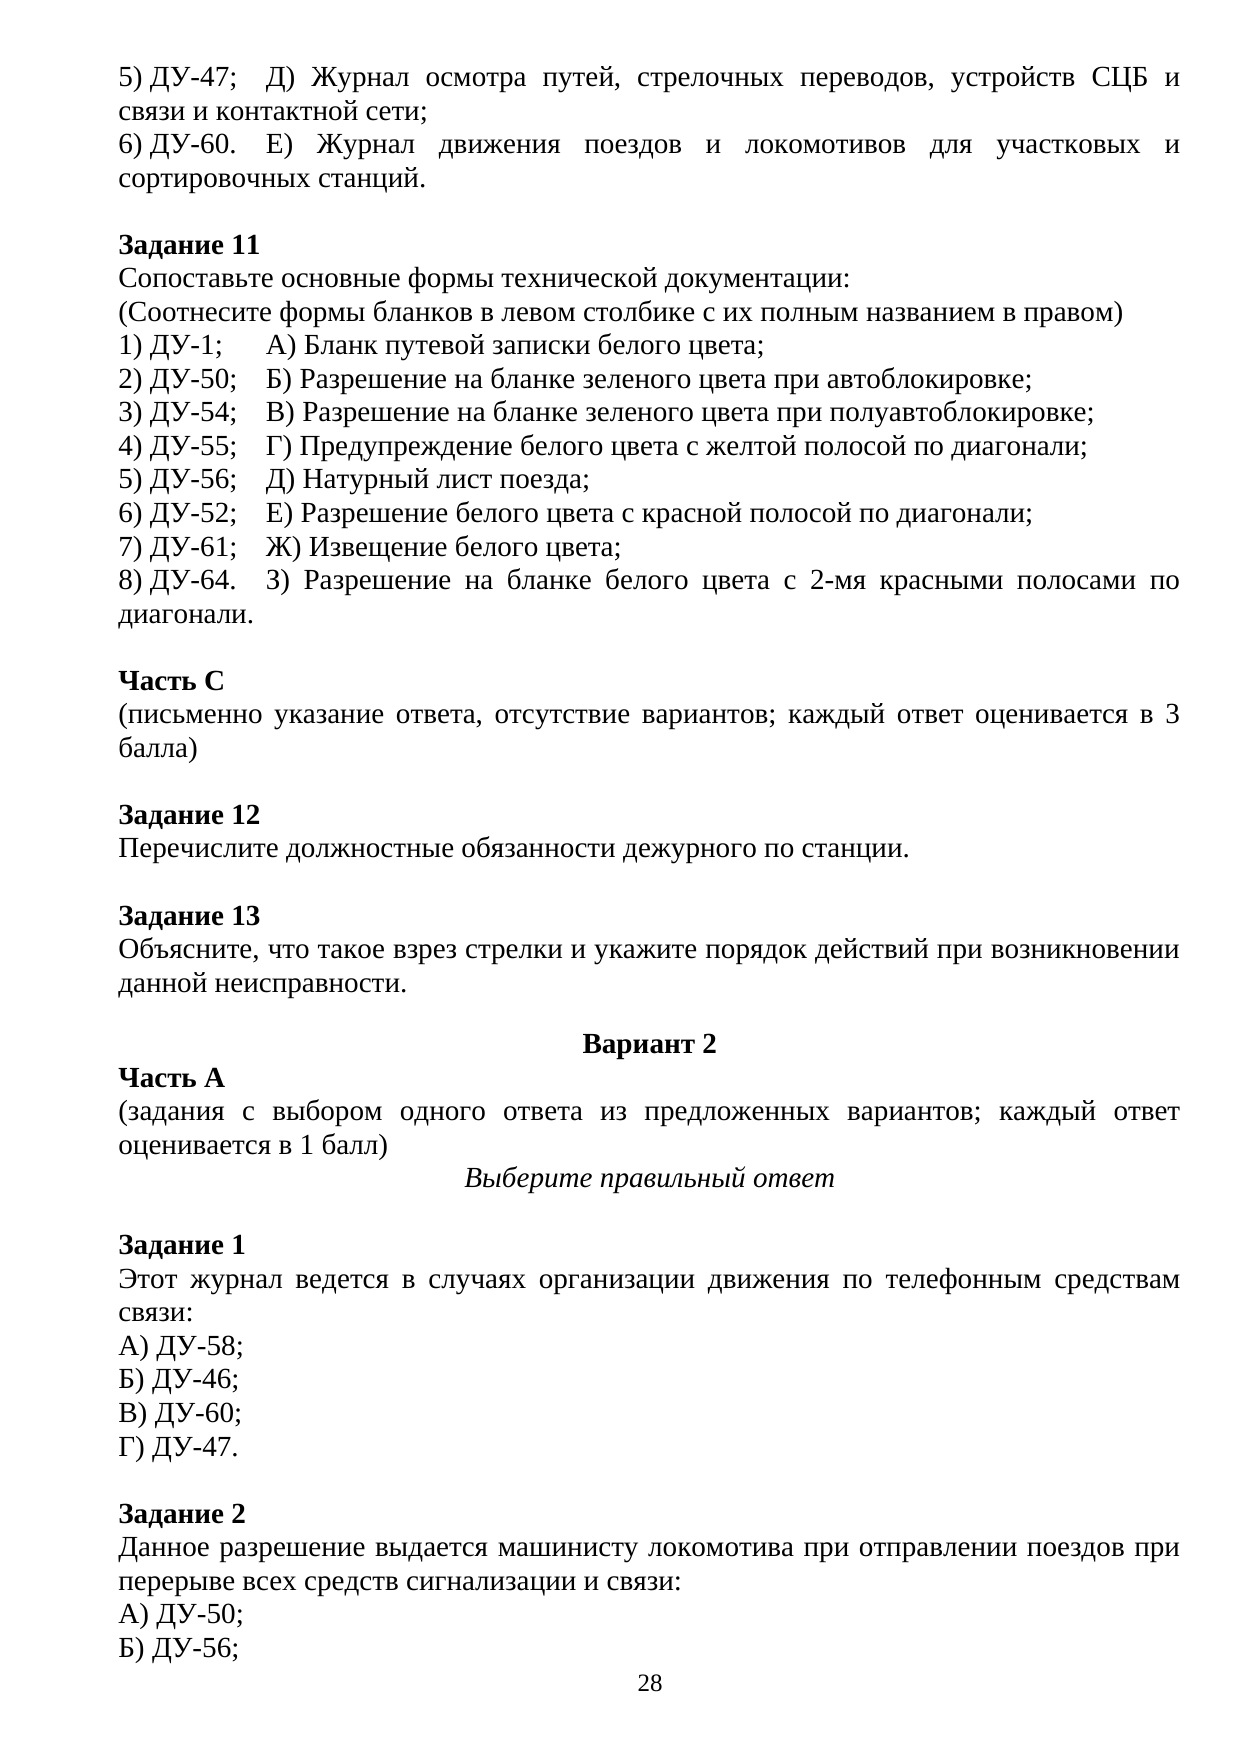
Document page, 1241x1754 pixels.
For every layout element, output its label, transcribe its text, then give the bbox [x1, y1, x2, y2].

text 6) ДУ-52; Е) Разрешение белого цвета с красной полосой по диагонали; [118, 495, 1181, 529]
text (задания с выбором одного ответа из предложенных вариантов; каждый ответ оценивается в 1 балл) [118, 1093, 1181, 1160]
text 2) ДУ-50; Б) Разрешение на бланке зеленого цвета при автоблокировке; [118, 361, 1181, 394]
text Задание 2 [118, 1496, 1181, 1529]
text А) ДУ-58; [118, 1328, 1181, 1362]
text Часть А [118, 1060, 1181, 1093]
text 8) ДУ-64. З) Разрешение на бланке белого цвета с 2-мя красными полосами по диагонали. [118, 562, 1181, 629]
text Задание 12 [118, 797, 1181, 831]
text Задание 1 [118, 1227, 1181, 1261]
text Перечислите должностные обязанности дежурного по станции. [118, 831, 1181, 864]
text Г) ДУ-47. [118, 1429, 1181, 1462]
text Задание 11 [118, 227, 1181, 260]
text Данное разрешение выдается машинисту локомотива при отправлении поездов при перерыве всех средств сигнализации и связи: [118, 1529, 1181, 1596]
text 3) ДУ-54; В) Разрешение на бланке зеленого цвета при полуавтоблокировке; [118, 394, 1181, 428]
text Объясните, что такое взрез стрелки и укажите порядок действий при возникновении данной неисправности. [118, 931, 1181, 998]
text 4) ДУ-55; Г) Предупреждение белого цвета с желтой полосой по диагонали; [118, 428, 1181, 462]
text Б) ДУ-56; [118, 1630, 1181, 1663]
text Этот журнал ведется в случаях организации движения по телефонным средствам связи: [118, 1261, 1181, 1328]
text Задание 13 [118, 898, 1181, 931]
text Б) ДУ-46; [118, 1362, 1181, 1395]
text 5) ДУ-56; Д) Натурный лист поезда; [118, 462, 1181, 495]
text Вариант 2 [118, 1026, 1181, 1060]
text 5) ДУ-47; Д) Журнал осмотра путей, стрелочных переводов, устройств СЦБ и связи и контактной сети; [118, 59, 1181, 126]
text Часть С [118, 663, 1181, 696]
text (письменно указание ответа, отсутствие вариантов; каждый ответ оценивается в 3 балла) [118, 696, 1181, 763]
text 1) ДУ-1; А) Бланк путевой записки белого цвета; [118, 327, 1181, 361]
text Выберите правильный ответ [118, 1160, 1181, 1194]
text 6) ДУ-60. Е) Журнал движения поездов и локомотивов для участковых и сортировочных станций. [118, 126, 1181, 193]
text В) ДУ-60; [118, 1395, 1181, 1429]
text (Соотнесите формы бланков в левом столбике с их полным названием в правом) [118, 294, 1181, 327]
text Сопоставьте основные формы технической документации: [118, 260, 1181, 294]
text А) ДУ-50; [118, 1596, 1181, 1630]
text 7) ДУ-61; Ж) Извещение белого цвета; [118, 529, 1181, 562]
